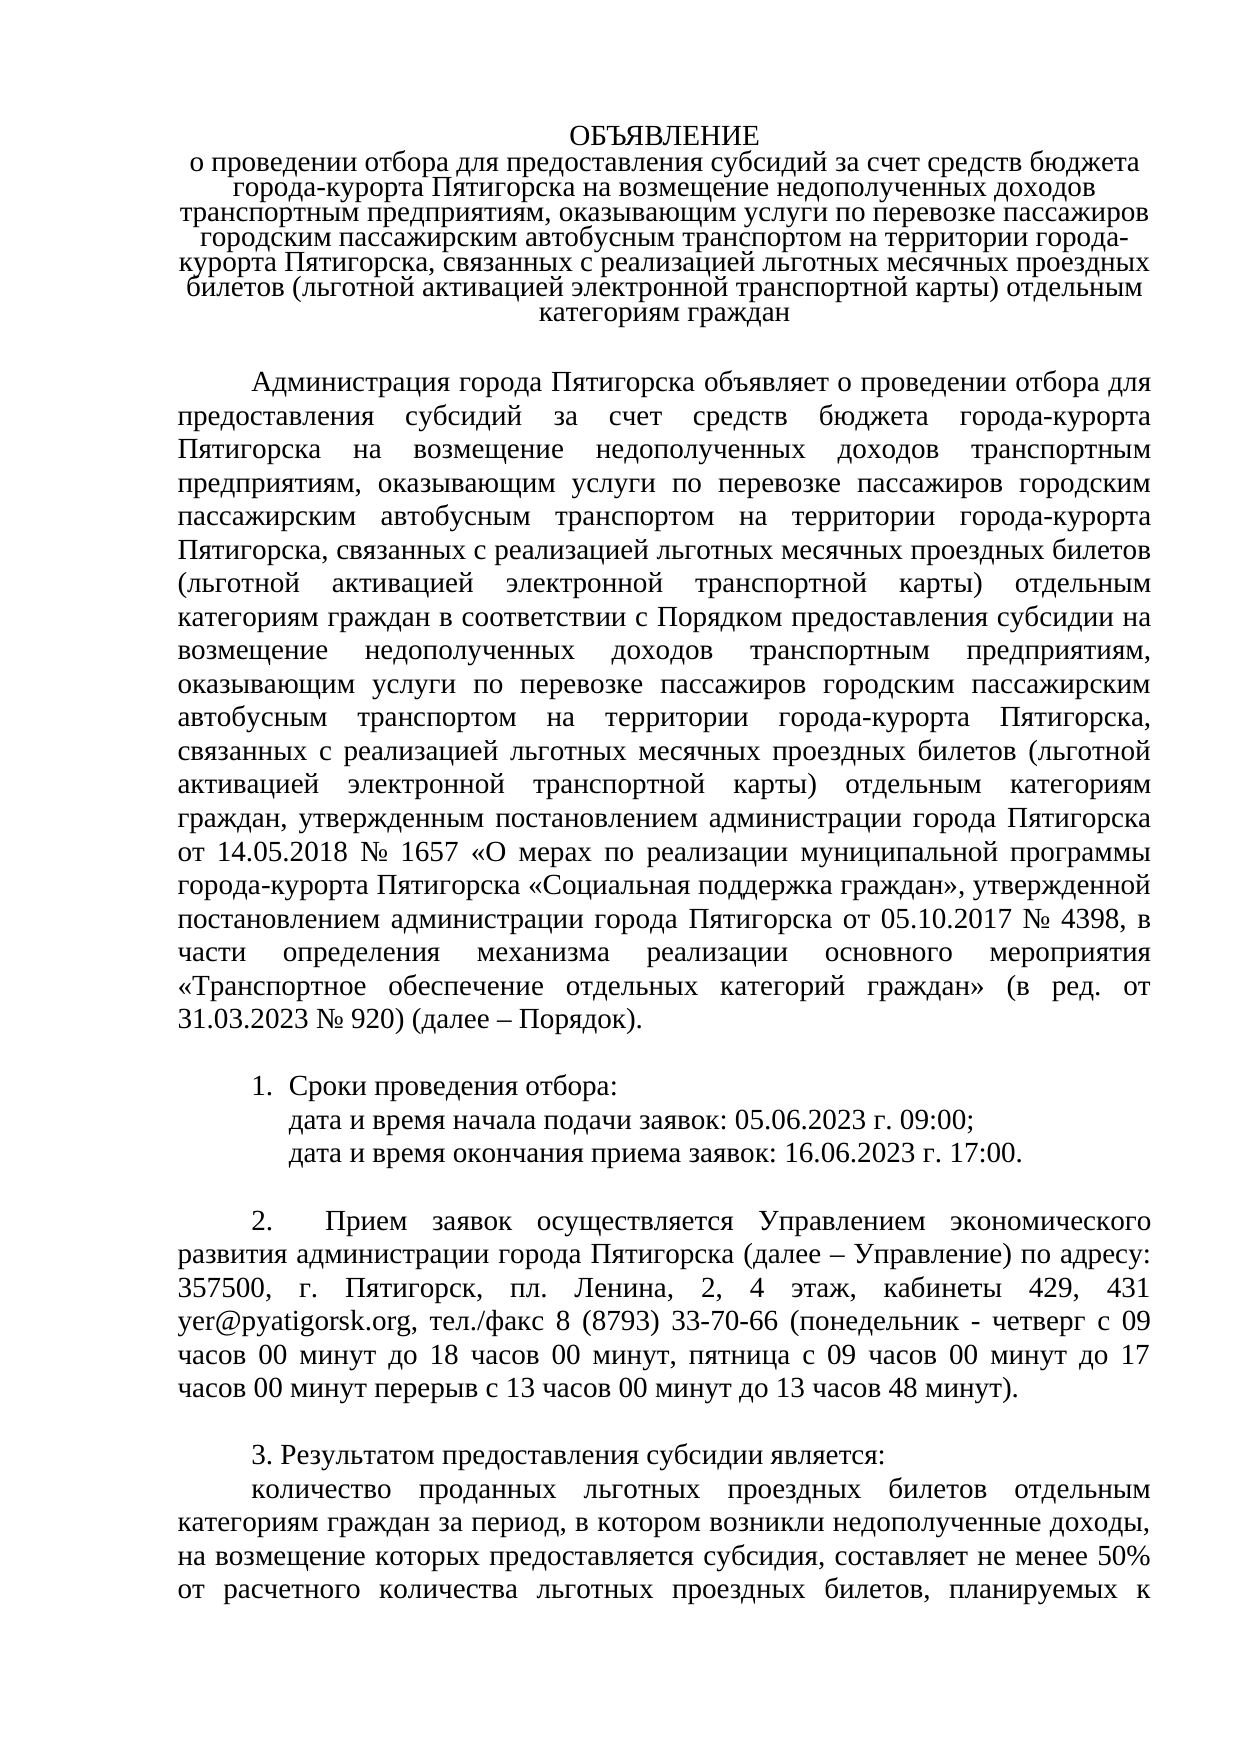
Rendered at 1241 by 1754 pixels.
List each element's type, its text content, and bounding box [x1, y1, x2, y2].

text ОБЪЯВЛЕНИЕ [177, 118, 1152, 152]
text Администрация города Пятигорска объявляет о проведении отбора для предоставления субсидий за счет средств бюджета города-курорта Пятигорска на возмещение недополученных доходов транспортным предприятиям, оказывающим услуги по перевозке пассажиров городским пассажирским автобусным транспортом на территории города-курорта Пятигорска, связанных с реализацией льготных месячных проездных билетов (льготной активацией электронной транспортной карты) отдельным категориям граждан в соответствии с Порядком предоставления субсидии на возмещение недополученных доходов транспортным предприятиям, оказывающим услуги по перевозке пассажиров городским пассажирским автобусным транспортом на территории города-курорта Пятигорска, связанных с реализацией льготных месячных проездных билетов (льготной активацией электронной транспортной карты) отдельным категориям граждан, утвержденным постановлением администрации города Пятигорска от 14.05.2018 № 1657 «О мерах по реализации муниципальной программы города-курорта Пятигорска «Социальная поддержка граждан», утвержденной постановлением администрации города Пятигорска от 05.10.2017 № 4398, в части определения механизма реализации основного мероприятия «Транспортное обеспечение отдельных категорий граждан» (в ред. от 31.03.2023 № 920) (далее – Порядок). [177, 364, 1152, 1035]
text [177, 1471, 1152, 1605]
list Сроки проведения отбора: [251, 1068, 1152, 1102]
list Прием заявок осуществляется Управлением экономического развития администрации города Пятигорска (далее – Управление) по адресу: 357500, г. Пятигорск, пл. Ленина, 2, 4 этаж, кабинеты 429, 431 yer@pyatigorsk.org, тел./факс 8 (8793) 33-70-66 (понедельник - четверг с 09 часов 00 минут до 18 часов 00 минут, пятница с 09 часов 00 минут до 17 часов 00 минут перерыв с 13 часов 00 минут до 13 часов 48 минут). [177, 1203, 1152, 1404]
text 3. Результатом предоставления субсидии является: [177, 1437, 1152, 1471]
text дата и время окончания приема заявок: 16.06.2023 г. 17:00. [288, 1136, 1152, 1169]
text дата и время начала подачи заявок: 05.06.2023 г. 09:00; [288, 1102, 1152, 1136]
text о проведении отбора для предоставления субсидий за счет средств бюджета города-курорта Пятигорска на возмещение недополученных доходов транспортным предприятиям, оказывающим услуги по перевозке пассажиров городским пассажирским автобусным транспортом на территории города-курорта Пятигорска, связанных с реализацией льготных месячных проездных билетов (льготной активацией электронной транспортной карты) отдельным категориям граждан [177, 152, 1152, 327]
